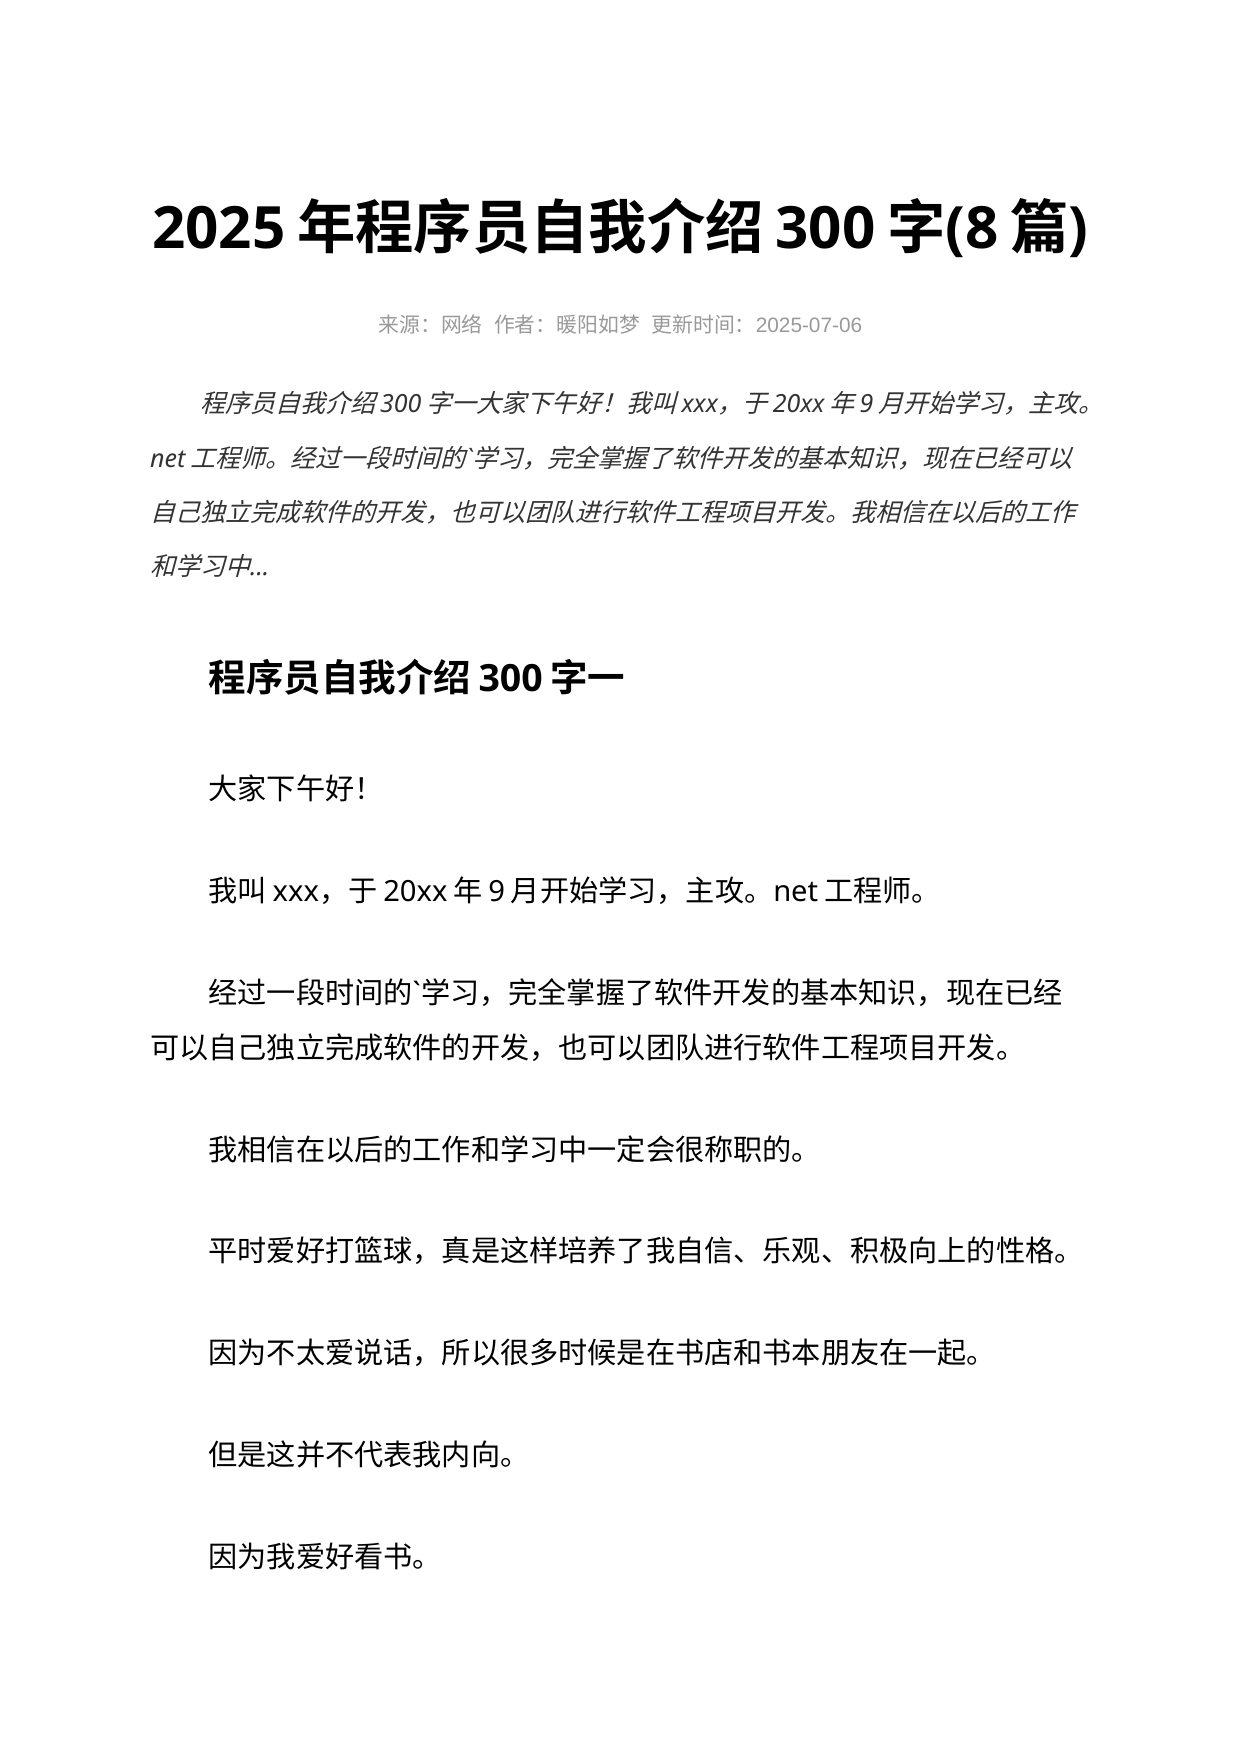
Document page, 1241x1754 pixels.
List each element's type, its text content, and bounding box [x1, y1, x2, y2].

text 经过一段时间的`学习，完全掌握了软件开发的基本知识，现在已经可以自己独立完成软件的开发，也可以团队进行软件工程项目开发。 [150, 969, 1090, 1067]
text 程序员自我介绍300字一大家下午好！我叫xxx，于20xx年9月开始学习，主攻。net工程师。经过一段时间的`学习，完全掌握了软件开发的基本知识，现在已经可以自己独立完成软件的开发，也可以团队进行软件工程项目开发。我相信在以后的工作和学习中... [150, 384, 1090, 583]
text 因为不太爱说话，所以很多时候是在书店和书本朋友在一起。 [150, 1330, 1090, 1372]
text 程序员自我介绍300字一 [150, 648, 1090, 703]
subtitle 2025年程序员自我介绍300字(8篇) [150, 181, 1090, 266]
text 我相信在以后的工作和学习中一定会很称职的。 [150, 1126, 1090, 1168]
text 因为我爱好看书。 [150, 1533, 1090, 1576]
text 大家下午好！ [150, 766, 1090, 808]
text 我叫xxx，于20xx年9月开始学习，主攻。net工程师。 [150, 867, 1090, 910]
text 来源：网络 作者：暖阳如梦 更新时间：2025-07-06 [150, 313, 1090, 337]
text 平时爱好打篮球，真是这样培养了我自信、乐观、积极向上的性格。 [150, 1228, 1090, 1270]
text 但是这并不代表我内向。 [150, 1432, 1090, 1474]
